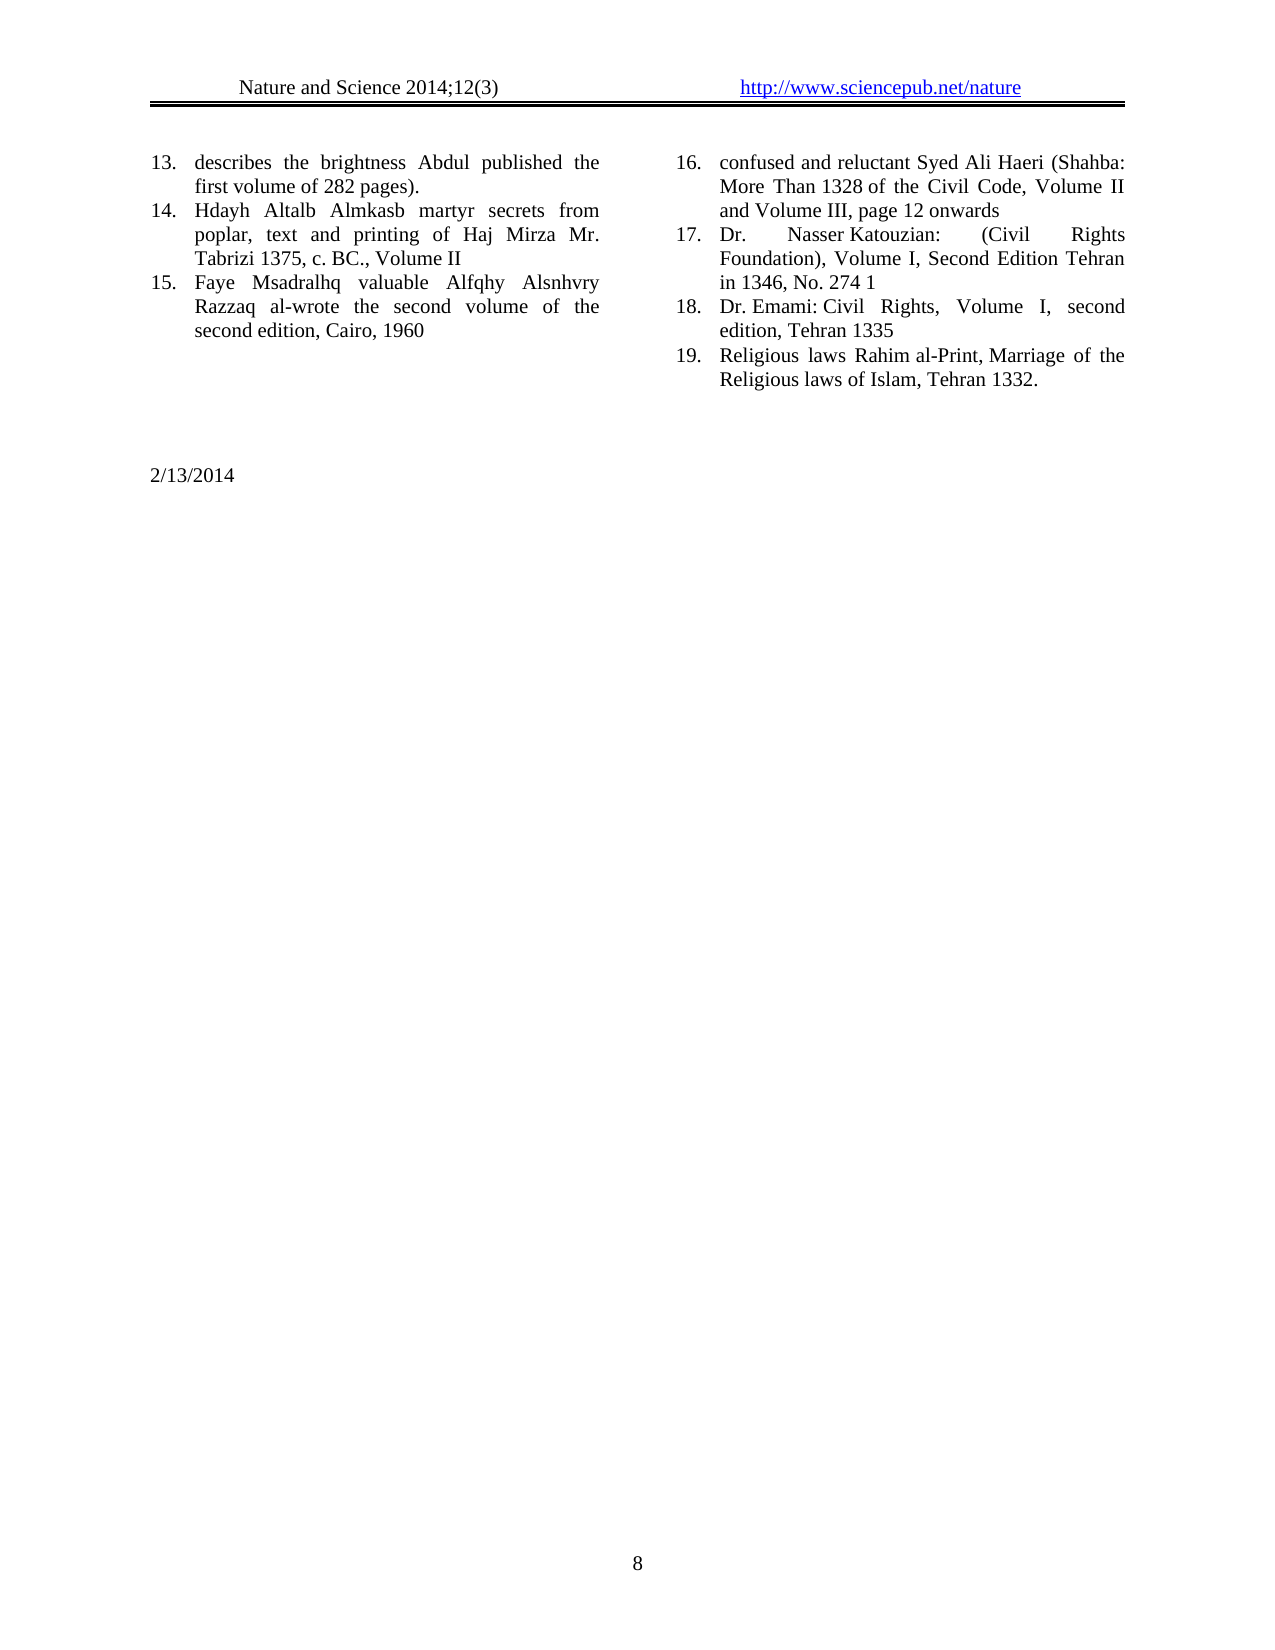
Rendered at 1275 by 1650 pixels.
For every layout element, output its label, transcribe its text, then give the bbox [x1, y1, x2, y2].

list Dr. Emami: Civil Rights, Volume I, second edition, Tehran 1335 [676, 294, 1125, 342]
list Religious laws Rahim al-Print, Marriage of the Religious laws of Islam, Tehran 1332. [676, 342, 1125, 391]
list confused and reluctant Syed Ali Haeri (Shahba: More Than 1328 of the Civil Code, Volume II and Volume III, page 12 onwards [676, 150, 1125, 222]
text 2/13/2014 [150, 463, 1125, 487]
list Faye Msadralhq valuable Alfqhy Alsnhvry Razzaq al-wrote the second volume of the second edition, Cairo, 1960 [151, 270, 600, 342]
list Dr. Nasser Katouzian: (Civil Rights Foundation), Volume I, Second Edition Tehran in 1346, No. 274 1 [676, 222, 1125, 294]
list Hdayh Altalb Almkasb martyr secrets from poplar, text and printing of Haj Mirza Mr. Tabrizi 1375, c. BC., Volume II [151, 198, 600, 270]
list describes the brightness Abdul published the first volume of 282 pages). [151, 150, 600, 198]
